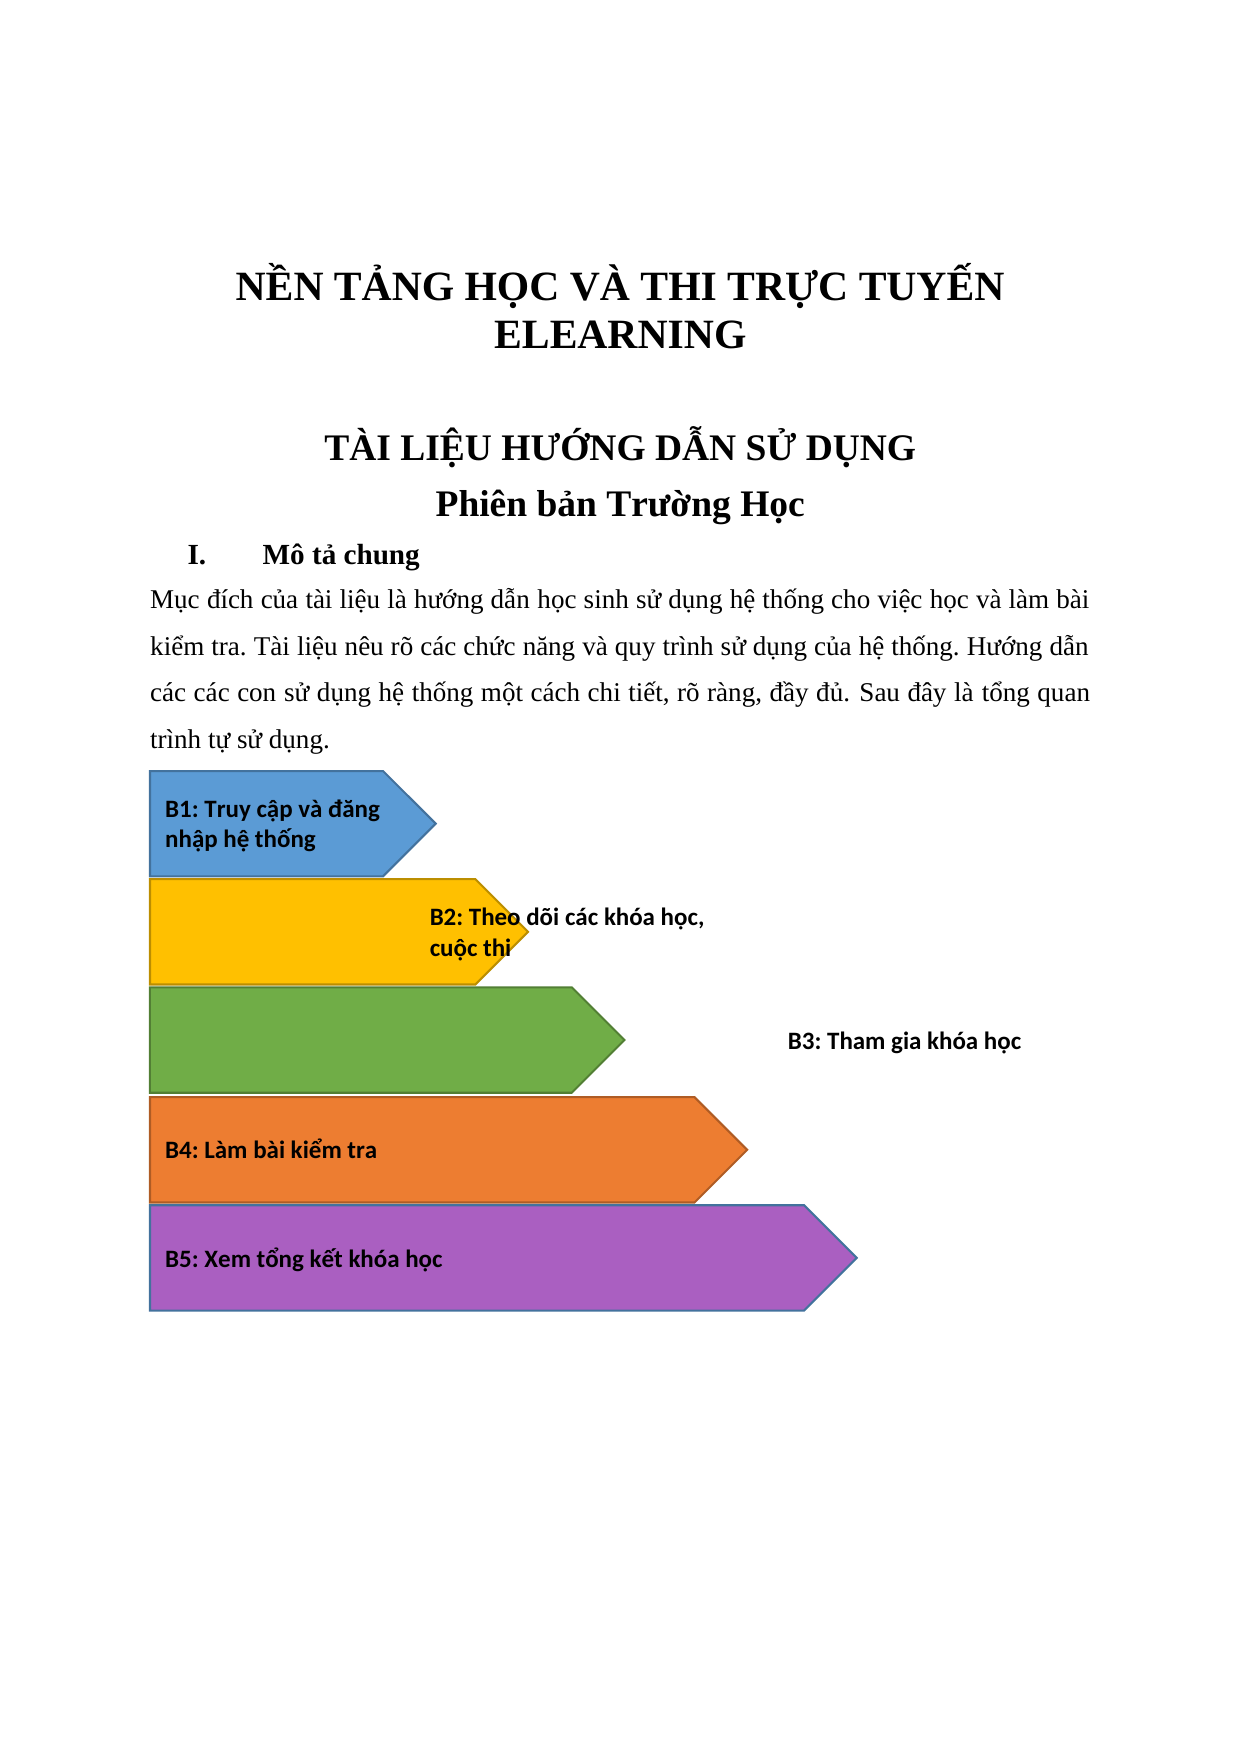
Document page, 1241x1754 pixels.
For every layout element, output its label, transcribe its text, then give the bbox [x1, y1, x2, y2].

text NỀN TẢNG HỌC VÀ THI TRỰC TUYẾN ELEARNING [150, 262, 1090, 358]
list Mô tả chung [187, 537, 1090, 571]
text Mục đích của tài liệu là hướng dẫn học sinh sử dụng hệ thống cho việc học và làm bài kiểm tra. Tài liệu nêu rõ các chức năng và quy trình sử dụng của hệ thống. Hướng dẫn các các con sử dụng hệ thống một cách chi tiết, rõ ràng, đầy đủ. Sau đây là tổng quan trình tự sử dụng. [150, 583, 1090, 754]
text TÀI LIỆU HƯỚNG DẪN SỬ DỤNG [150, 426, 1090, 469]
text Phiên bản Trường Học [150, 481, 1090, 524]
